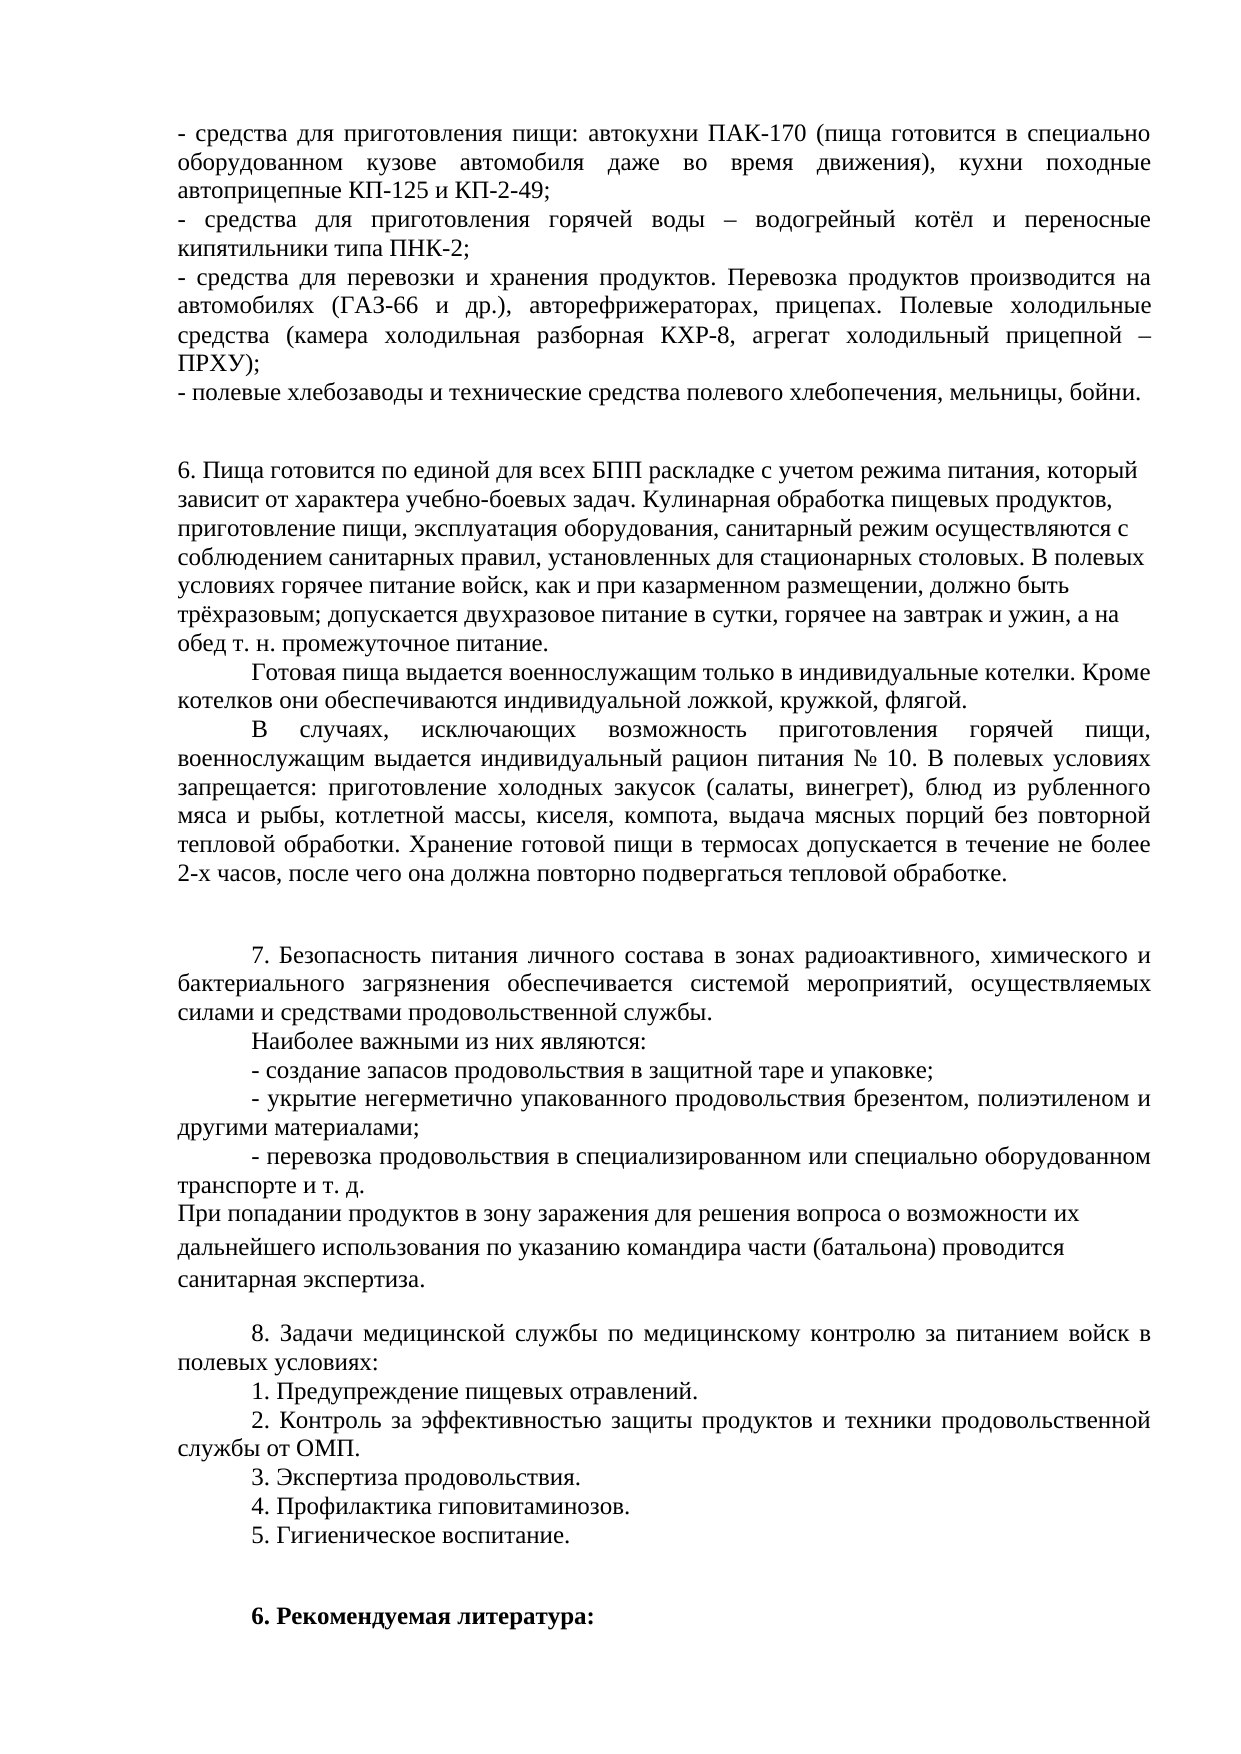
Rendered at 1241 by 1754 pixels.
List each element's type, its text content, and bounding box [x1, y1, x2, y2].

text - создание запасов продовольствия в защитной таре и упаковке; [177, 1055, 1152, 1083]
text - средства для приготовления горячей воды – водогрейный котёл и переносные кипятильники типа ПНК-2; [177, 204, 1152, 262]
text - перевозка продовольствия в специализированном или специально оборудованном транспорте и т. д. [177, 1141, 1152, 1198]
text 6. Рекомендуемая литература: [177, 1601, 1152, 1630]
text Наиболее важными из них являются: [177, 1026, 1152, 1055]
text 8. Задачи медицинской службы по медицинскому контролю за питанием войск в полевых условиях: [177, 1318, 1152, 1376]
text 7. Безопасность питания личного состава в зонах радиоактивного, химического и бактериального загрязнения обеспечивается системой мероприятий, осуществляемых силами и средствами продовольственной службы. [177, 940, 1152, 1026]
text - укрытие негерметично упакованного продовольствия брезентом, полиэтиленом и другими материалами; [177, 1083, 1152, 1141]
text 2. Контроль за эффективностью защиты продуктов и техники продовольственной службы от ОМП. [177, 1405, 1152, 1462]
text 3. Экспертиза продовольствия. [177, 1462, 1152, 1491]
text В случаях, исключающих возможность приготовления горячей пищи, военнослужащим выдается индивидуальный рацион питания № 10. В полевых условиях запрещается: приготовление холодных закусок (салаты, винегрет), блюд из рубленного мяса и рыбы, котлетной массы, киселя, компота, выдача мясных порций без повторной тепловой обработки. Хранение готовой пищи в термосах допускается в течение не более 2-х часов, после чего она должна повторно подвергаться тепловой обработке. [177, 714, 1152, 887]
text - средства для приготовления пищи: автокухни ПАК-170 (пища готовится в специально оборудованном кузове автомобиля даже во время движения), кухни походные автоприцепные КП-125 и КП-2-49; [177, 118, 1152, 204]
text 6. Пища готовится по единой для всех БПП раскладке с учетом режима питания, который зависит от характера учебно-боевых задач. Кулинарная обработка пищевых продуктов, приготовление пищи, эксплуатация оборудования, санитарный режим осуществляются с соблюдением санитарных правил, установленных для стационарных столовых. В полевых условиях горячее питание войск, как и при казарменном размещении, должно быть трёхразовым; допускается двухразовое питание в сутки, горячее на завтрак и ужин, а на обед т. н. промежуточное питание. [177, 456, 1152, 657]
text 4. Профилактика гиповитаминозов. [177, 1491, 1152, 1520]
text При попадании продуктов в зону заражения для решения вопроса о возможности их дальнейшего использования по указанию командира части (батальона) проводится санитарная экспертиза. [177, 1198, 1152, 1293]
text 5. Гигиеническое воспитание. [177, 1520, 1152, 1548]
text 1. Предупреждение пищевых отравлений. [177, 1376, 1152, 1405]
text Готовая пища выдается военнослужащим только в индивидуальные котелки. Кроме котелков они обеспечиваются индивидуальной ложкой, кружкой, флягой. [177, 657, 1152, 714]
text - средства для перевозки и хранения продуктов. Перевозка продуктов производится на автомобилях (ГАЗ-66 и др.), авторефрижераторах, прицепах. Полевые холодильные средства (камера холодильная разборная КХР-8, агрегат холодильный прицепной – ПРХУ); [177, 262, 1152, 377]
text - полевые хлебозаводы и технические средства полевого хлебопечения, мельницы, бойни. [177, 377, 1152, 406]
